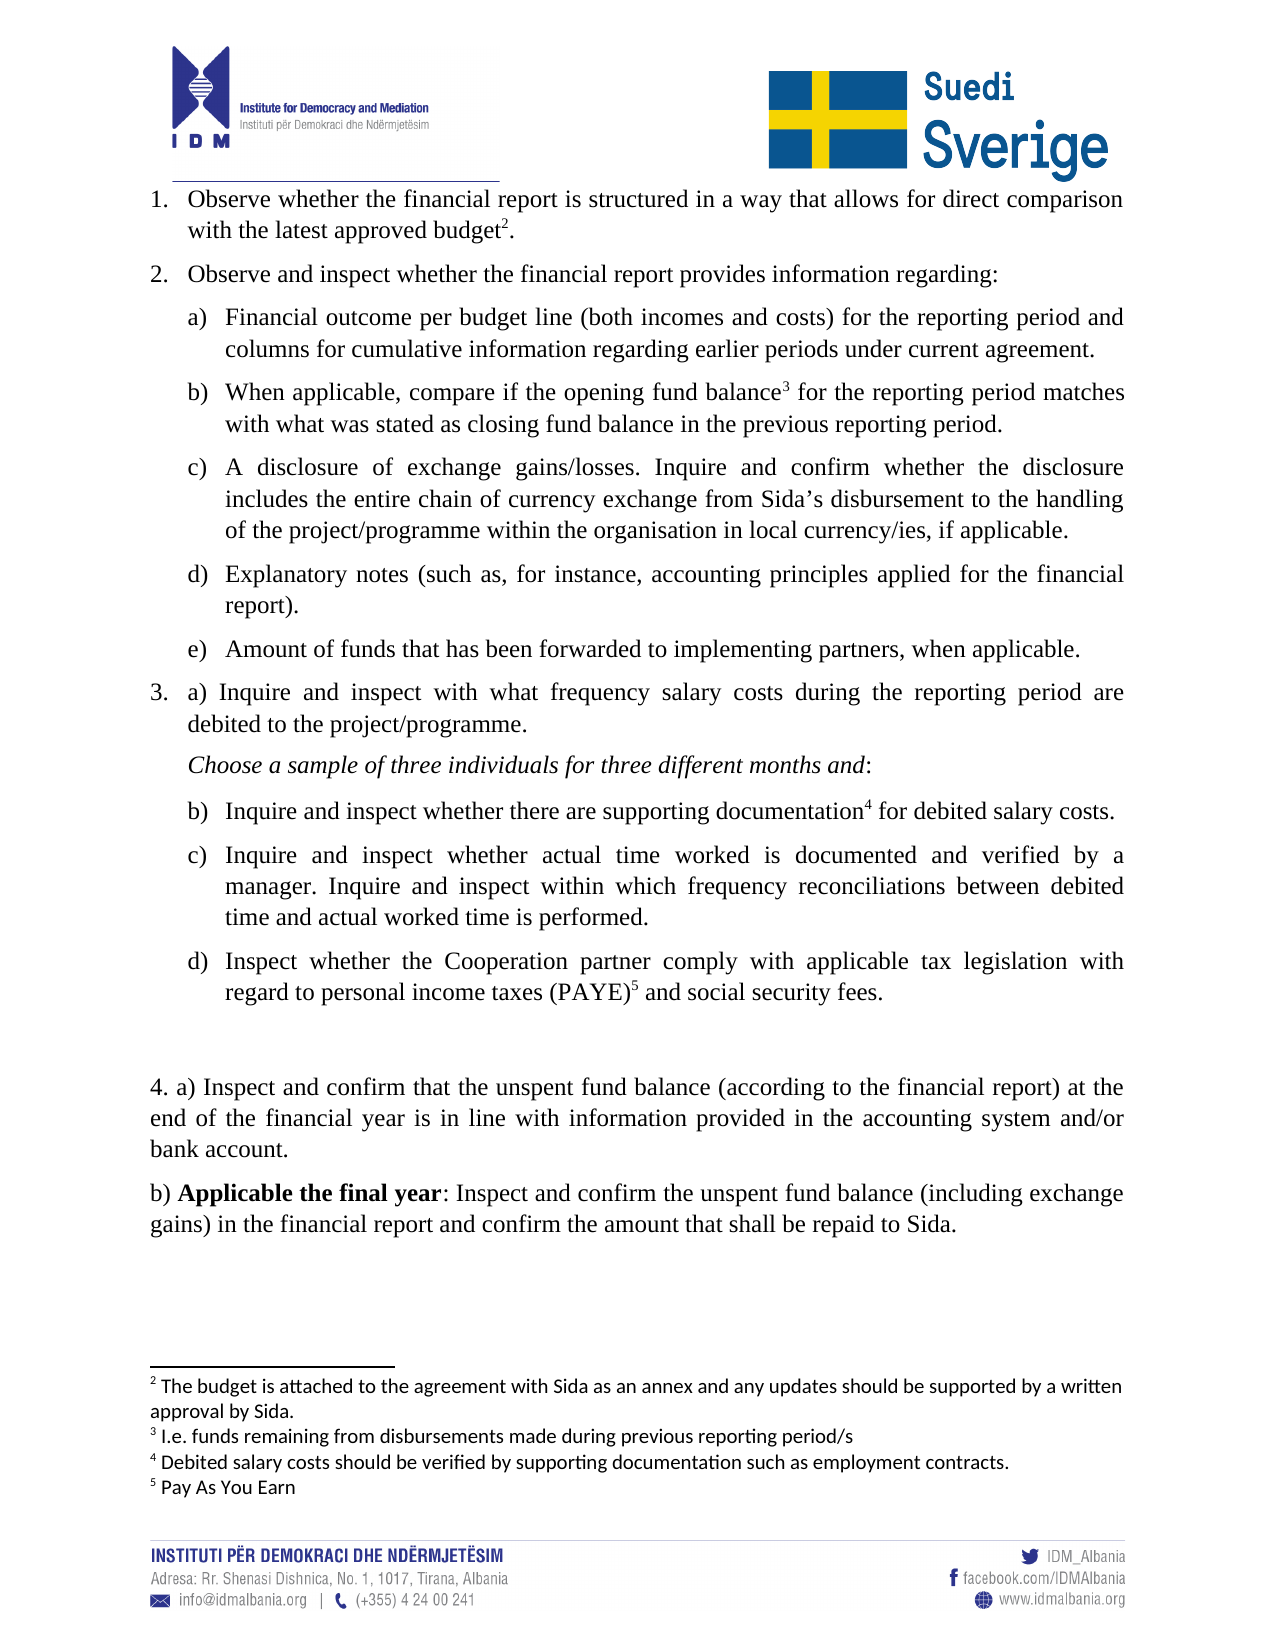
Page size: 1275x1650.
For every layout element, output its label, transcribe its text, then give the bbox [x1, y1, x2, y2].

list A disclosure of exchange gains/losses. Inquire and confirm whether the disclosure includes the entire chain of currency exchange from Sida’s disbursement to the handling of the project/programme within the organisation in local currency/ies, if applicable. [187, 450, 1125, 544]
list Inquire and inspect whether actual time worked is documented and verified by a manager. Inquire and inspect within which frequency reconciliations between debited time and actual worked time is performed. [187, 837, 1125, 931]
picture [172, 46, 500, 182]
list Inquire and inspect whether there are supporting documentation for debited salary costs. [187, 793, 1125, 825]
list When applicable, compare if the opening fund balance for the reporting period matches with what was stated as closing fund balance in the previous reporting period. [187, 375, 1125, 437]
text 4. a) Inspect and confirm that the unspent fund balance (according to the financial report) at the end of the financial year is in line with information provided in the accounting system and/or bank account. [150, 1072, 1125, 1163]
list Observe and inspect whether the financial report provides information regarding: [150, 256, 1125, 287]
list Explanatory notes (such as, for instance, accounting principles applied for the financial report). [187, 556, 1125, 619]
picture [150, 1540, 1125, 1611]
list Inspect whether the Cooperation partner comply with applicable tax legislation with regard to personal income taxes (PAYE) and social security fees. [187, 943, 1125, 1006]
text b) Applicable the final year: Inspect and confirm the unspent fund balance (including exchange gains) in the financial report and confirm the amount that shall be repaid to Sida. [150, 1178, 1125, 1238]
list Amount of funds that has been forwarded to implementing partners, when applicable. [187, 631, 1125, 662]
list Observe whether the financial report is structured in a way that allows for direct comparison with the latest approved budget. [150, 181, 1125, 244]
list a) Inquire and inspect with what frequency salary costs during the reporting period are debited to the project/programme. [150, 675, 1125, 737]
text Choose a sample of three individuals for three different months and: [187, 750, 1125, 779]
picture [768, 71, 1108, 182]
list Financial outcome per budget line (both incomes and costs) for the reporting period and columns for cumulative information regarding earlier periods under current agreement. [187, 300, 1125, 362]
